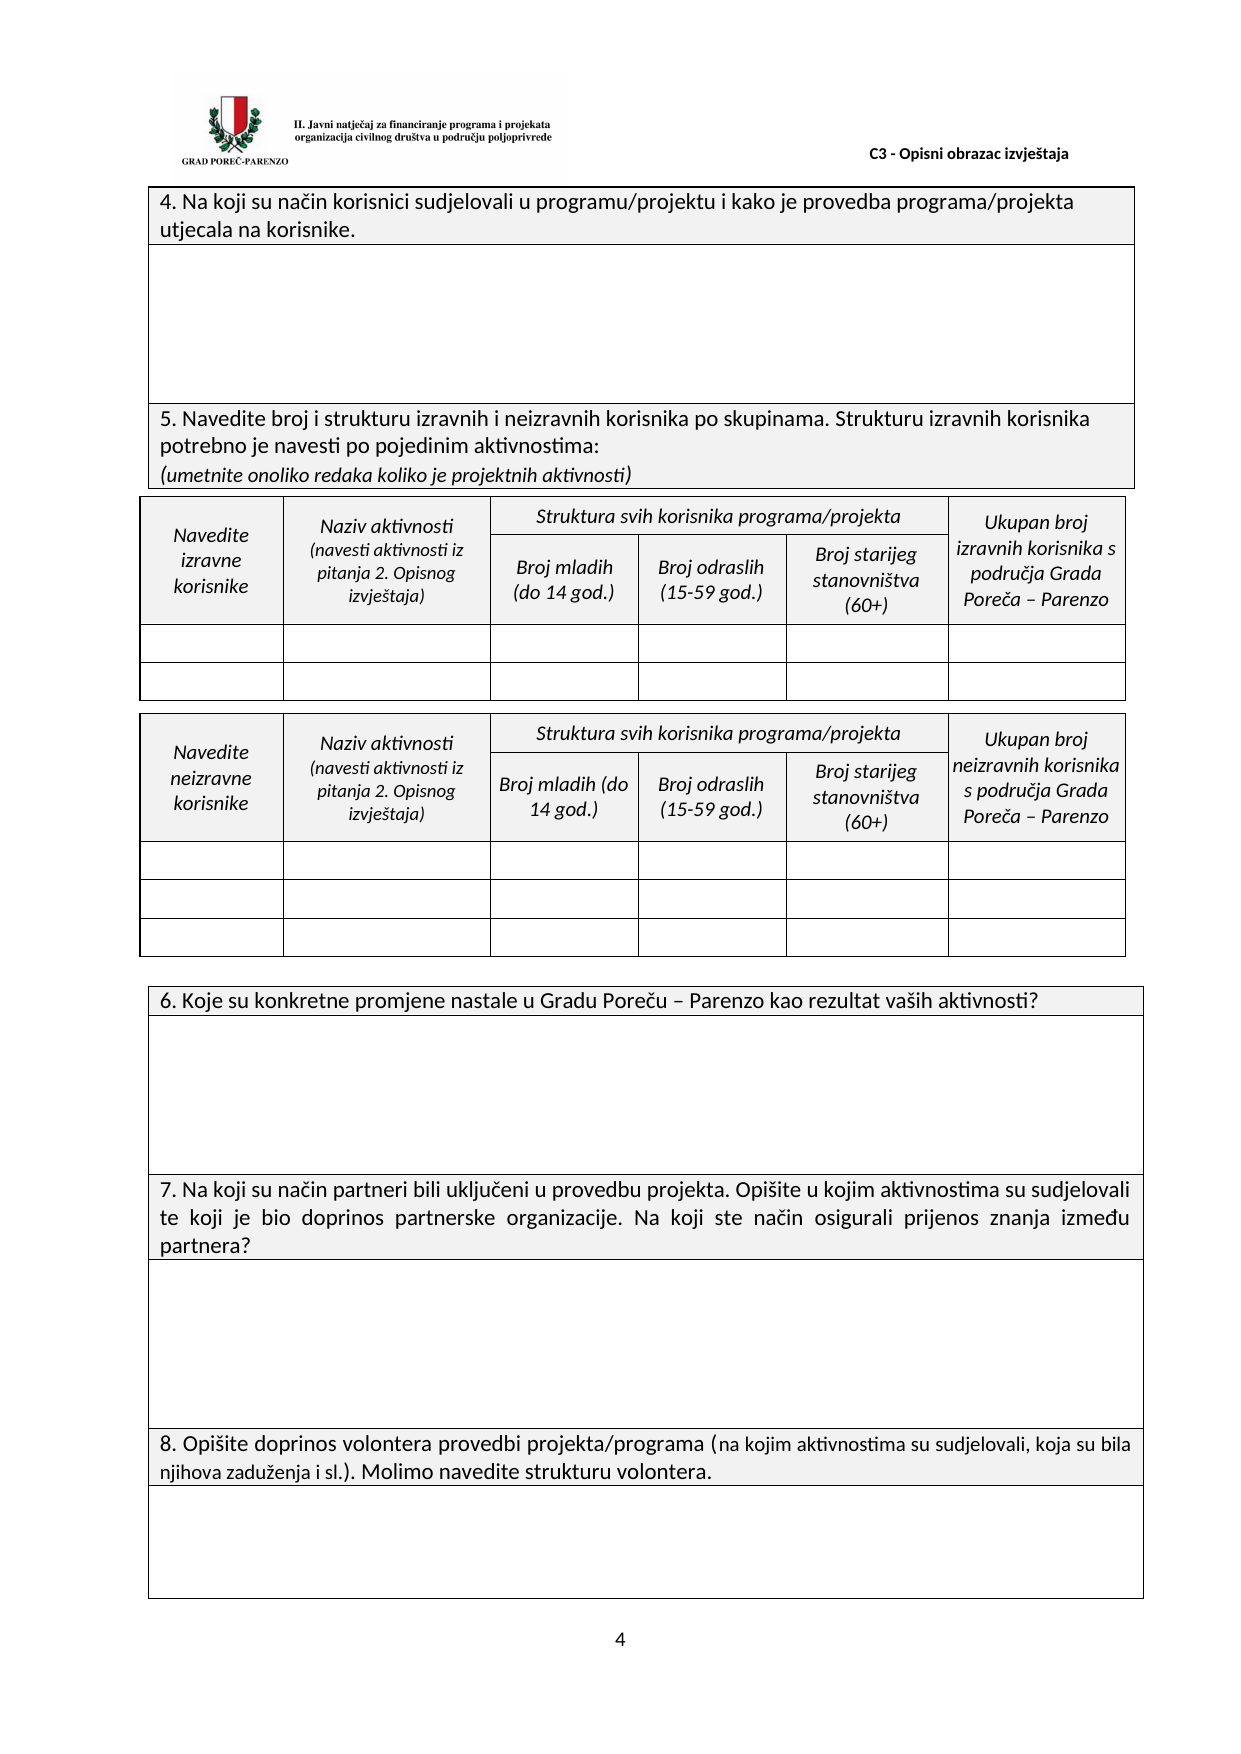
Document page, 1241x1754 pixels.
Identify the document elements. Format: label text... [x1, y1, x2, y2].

table_cell Broj mladih (do 14 god.) [491, 753, 638, 841]
table_cell 7. Na koji su način partneri bili uključeni u provedbu projekta. Opišite u kojim aktivnostima su sudjelovali te koji je bio doprinos partnerske organizacije. Na koji ste način osigurali prijenos znanja između partnera? [149, 1175, 1143, 1259]
table_cell Broj odraslih (15-59 god.) [639, 535, 786, 623]
table_cell [787, 625, 948, 662]
table_cell [949, 842, 1125, 879]
table_cell [787, 919, 948, 956]
table_header Struktura svih korisnika programa/projekta [491, 714, 948, 752]
table_cell [149, 1260, 1143, 1428]
table_header Ukupan broj neizravnih korisnika s područja Grada Poreča – Parenzo [949, 714, 1125, 841]
table_cell [491, 919, 638, 956]
table_cell Broj starijeg stanovništva (60+) [787, 535, 948, 623]
table_header Naziv aktivnosti (navesti aktivnosti iz pitanja 2. Opisnog izvještaja) [284, 714, 490, 841]
table_cell [141, 880, 283, 917]
table_cell 5. Navedite broj i strukturu izravnih i neizravnih korisnika po skupinama. Strukturu izravnih korisnika potrebno je navesti po pojedinim aktivnostima: (umetnite onoliko redaka koliko je projektnih aktivnosti) [149, 404, 1134, 488]
table_cell [491, 880, 638, 917]
table_cell Broj mladih (do 14 god.) [491, 535, 638, 623]
table_cell [949, 919, 1125, 956]
table_cell [491, 842, 638, 879]
table_cell [141, 842, 283, 879]
table_cell [284, 880, 490, 917]
table_header 6. Koje su konkretne promjene nastale u Gradu Poreču – Parenzo kao rezultat vaših aktivnosti? [149, 987, 1143, 1014]
table_cell [284, 663, 490, 700]
table_cell [141, 663, 283, 700]
table_header Struktura svih korisnika programa/projekta [491, 497, 948, 534]
picture [173, 73, 568, 186]
table_cell [284, 919, 490, 956]
table_cell [491, 625, 638, 662]
table_header Navedite izravne korisnike [141, 497, 283, 623]
table_cell Broj odraslih (15-59 god.) [639, 753, 786, 841]
table_cell [141, 625, 283, 662]
table_cell [491, 663, 638, 700]
table_cell [284, 842, 490, 879]
table_cell [639, 880, 786, 917]
table_header Navedite neizravne korisnike [141, 714, 283, 841]
table_cell [949, 663, 1125, 700]
table_cell [149, 1016, 1143, 1174]
table_cell Broj starijeg stanovništva (60+) [787, 753, 948, 841]
table_header Naziv aktivnosti (navesti aktivnosti iz pitanja 2. Opisnog izvještaja) [284, 497, 490, 623]
table_cell [949, 880, 1125, 917]
table_cell 8. Opišite doprinos volontera provedbi projekta/programa (na kojim aktivnostima su sudjelovali, koja su bila njihova zaduženja i sl.). Molimo navedite strukturu volontera. [149, 1429, 1143, 1485]
table_cell [787, 880, 948, 917]
table_cell [149, 1486, 1143, 1598]
table_cell [639, 919, 786, 956]
table_cell [639, 625, 786, 662]
table_header 4. Na koji su način korisnici sudjelovali u programu/projektu i kako je provedba programa/projekta utjecala na korisnike. [149, 188, 1134, 243]
table_cell [149, 245, 1134, 403]
table_cell [639, 842, 786, 879]
table_cell [284, 625, 490, 662]
table_cell [787, 842, 948, 879]
table_cell [639, 663, 786, 700]
table_cell [787, 663, 948, 700]
table_cell [949, 625, 1125, 662]
table_cell [141, 919, 283, 956]
table_header Ukupan broj izravnih korisnika s područja Grada Poreča – Parenzo [949, 497, 1125, 623]
